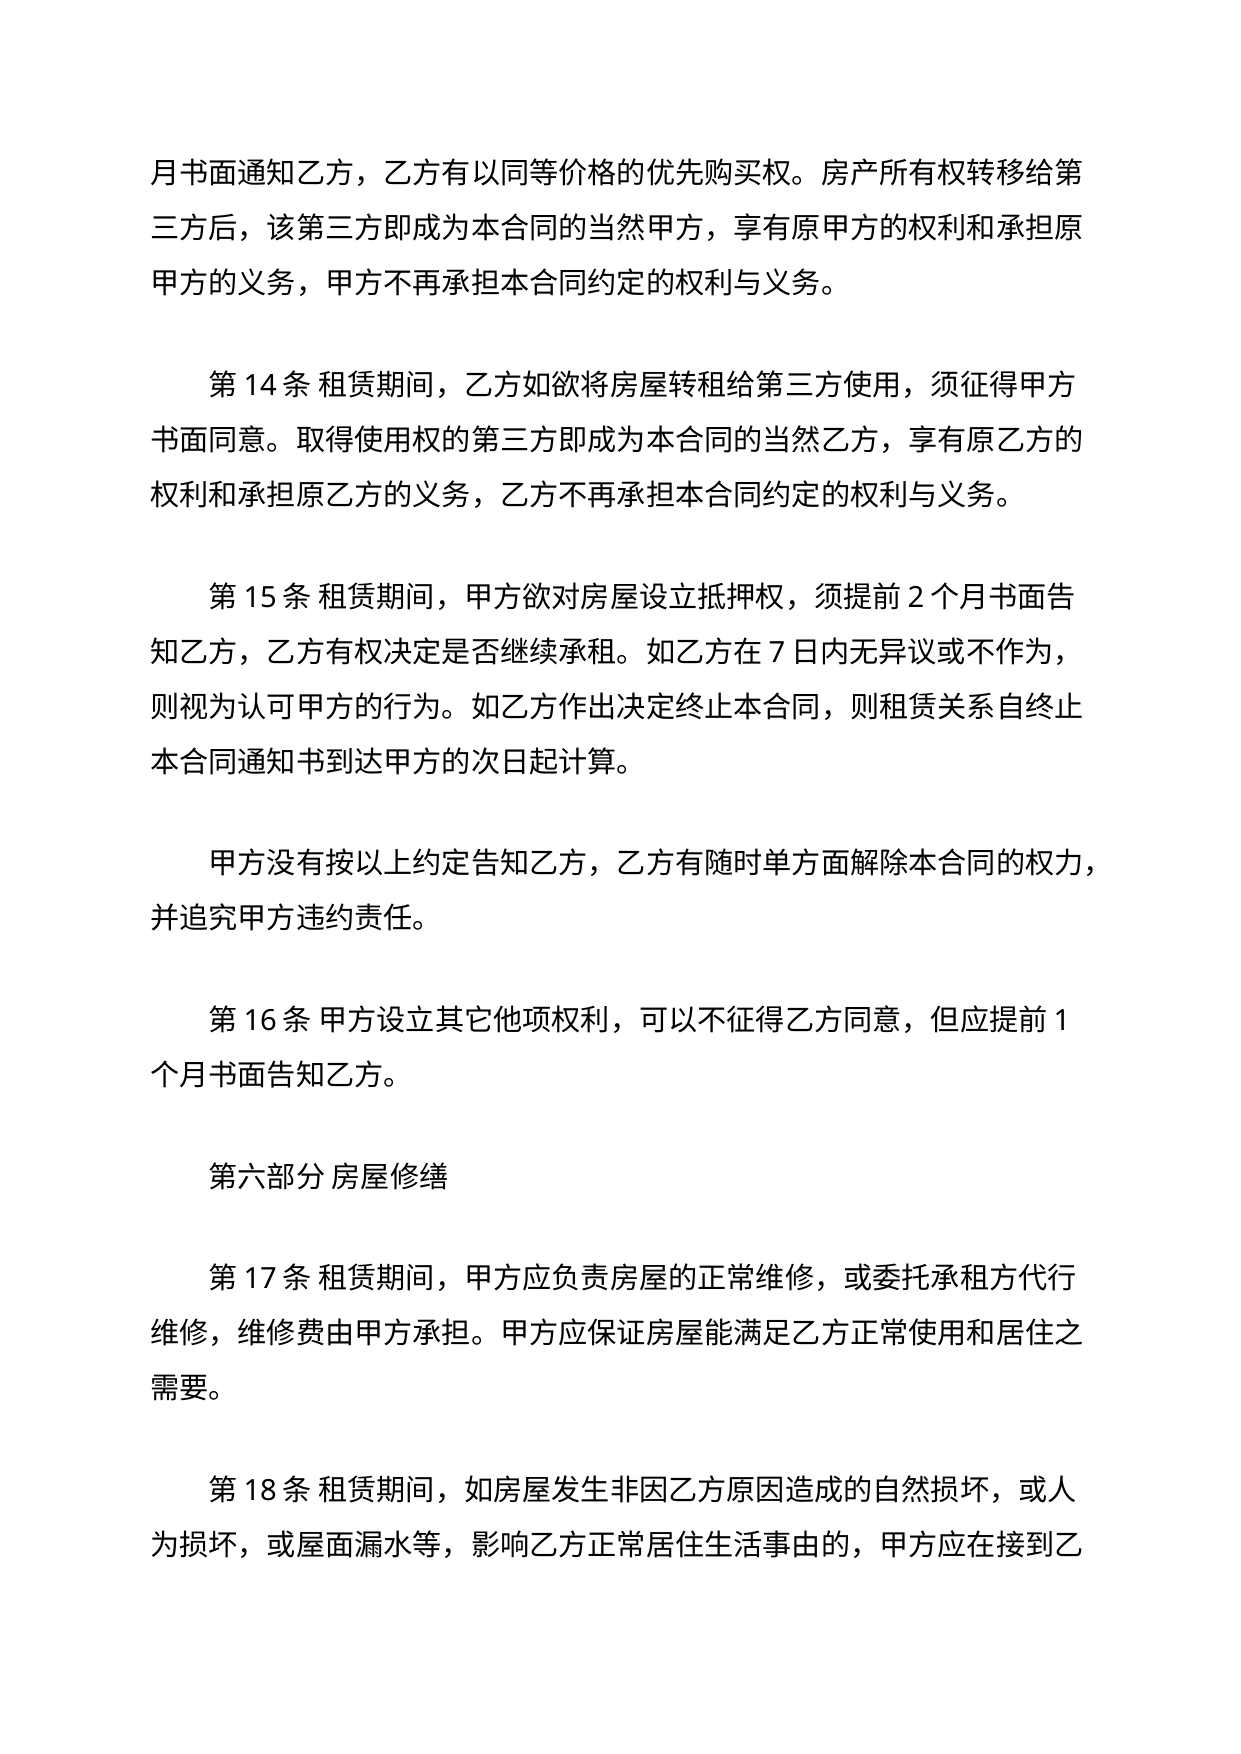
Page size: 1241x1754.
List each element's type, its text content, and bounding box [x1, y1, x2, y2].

text 甲方没有按以上约定告知乙方，乙方有随时单方面解除本合同的权力，并追究甲方违约责任。 [150, 840, 1090, 937]
text 第16条 甲方设立其它他项权利，可以不征得乙方同意，但应提前1个月书面告知乙方。 [150, 997, 1090, 1094]
text 第14条 租赁期间，乙方如欲将房屋转租给第三方使用，须征得甲方书面同意。取得使用权的第三方即成为本合同的当然乙方，享有原乙方的权利和承担原乙方的义务，乙方不再承担本合同约定的权利与义务。 [150, 362, 1090, 514]
text 第17条 租赁期间，甲方应负责房屋的正常维修，或委托承租方代行维修，维修费由甲方承担。甲方应保证房屋能满足乙方正常使用和居住之需要。 [150, 1255, 1090, 1407]
text 第15条 租赁期间，甲方欲对房屋设立抵押权，须提前2个月书面告知乙方，乙方有权决定是否继续承租。如乙方在7日内无异议或不作为，则视为认可甲方的行为。如乙方作出决定终止本合同，则租赁关系自终止本合同通知书到达甲方的次日起计算。 [150, 573, 1090, 780]
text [150, 1467, 1090, 1564]
text 第六部分 房屋修缮 [150, 1153, 1090, 1196]
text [150, 150, 1090, 302]
